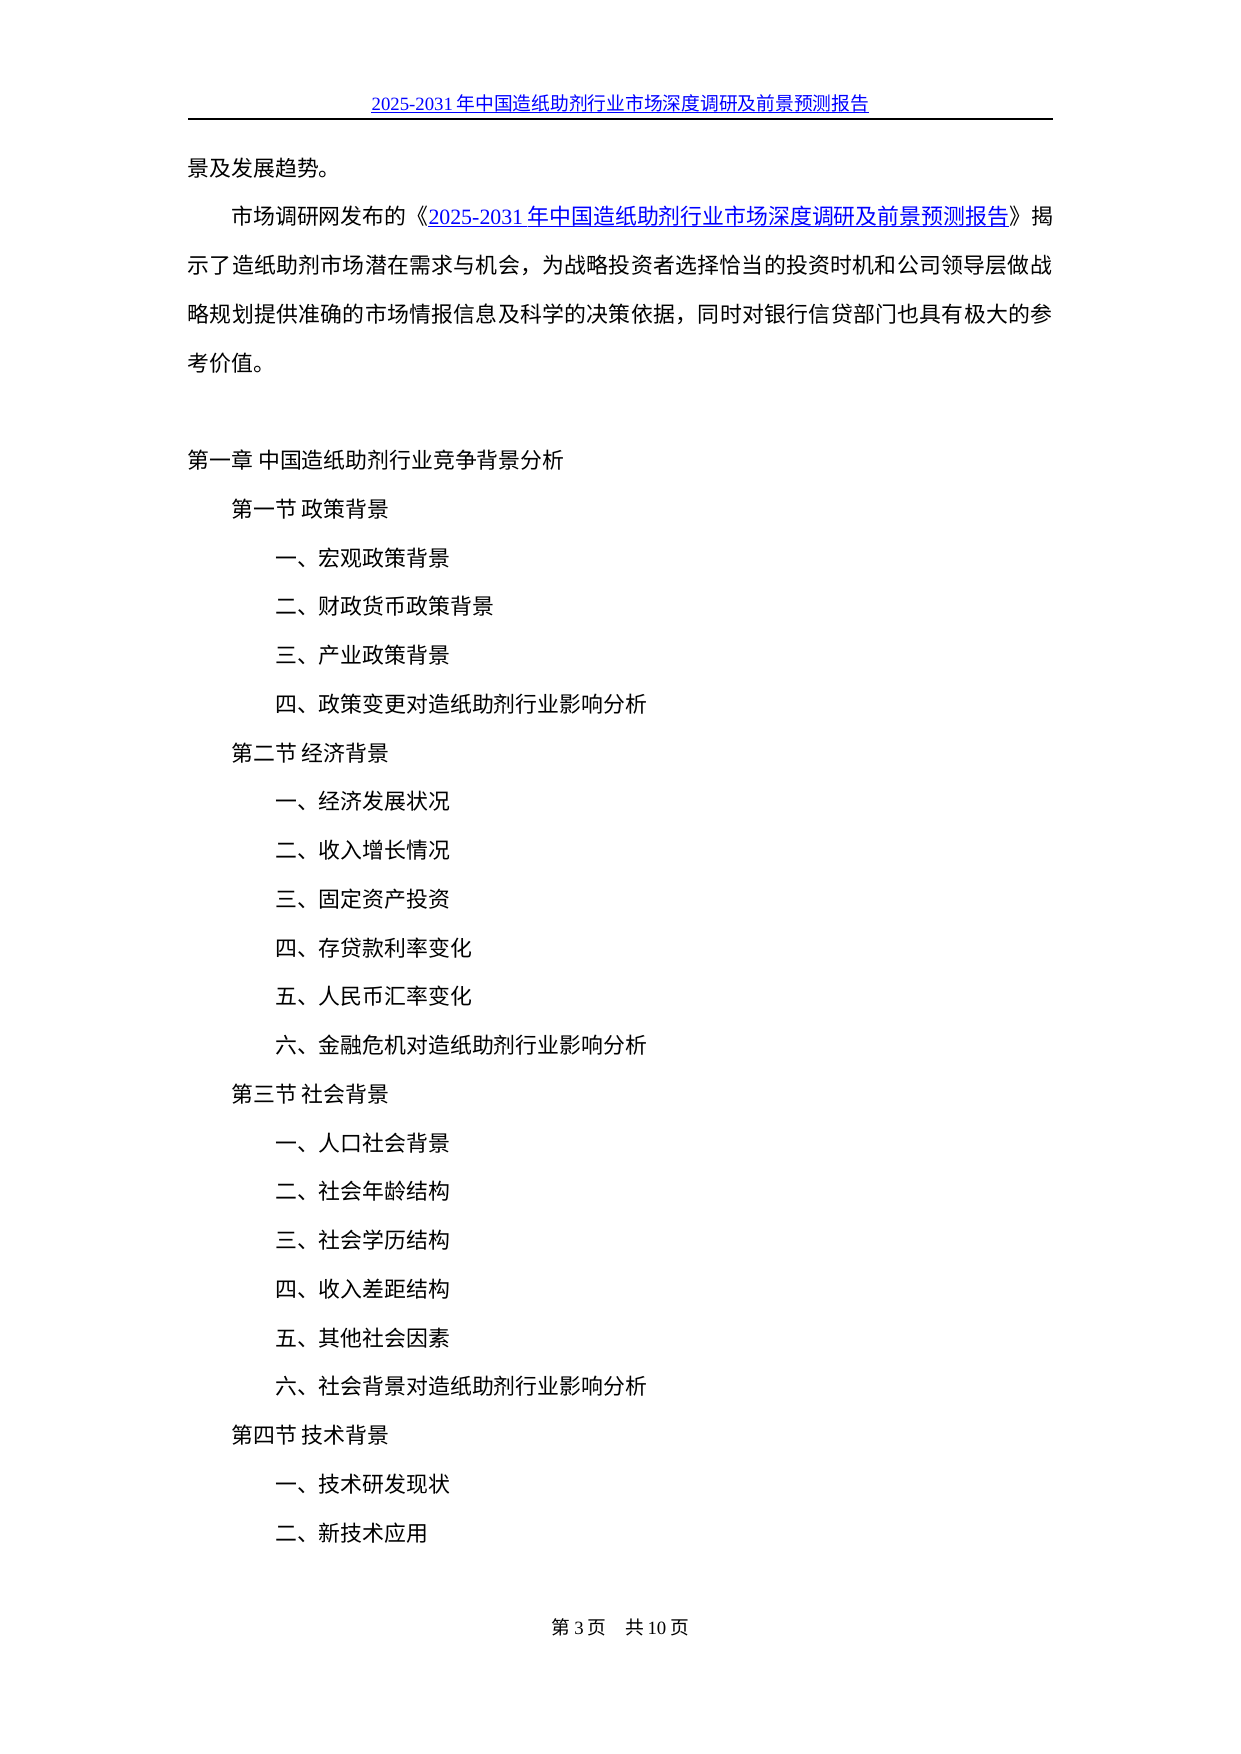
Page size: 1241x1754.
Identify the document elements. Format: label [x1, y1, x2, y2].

text [187, 150, 1053, 1548]
